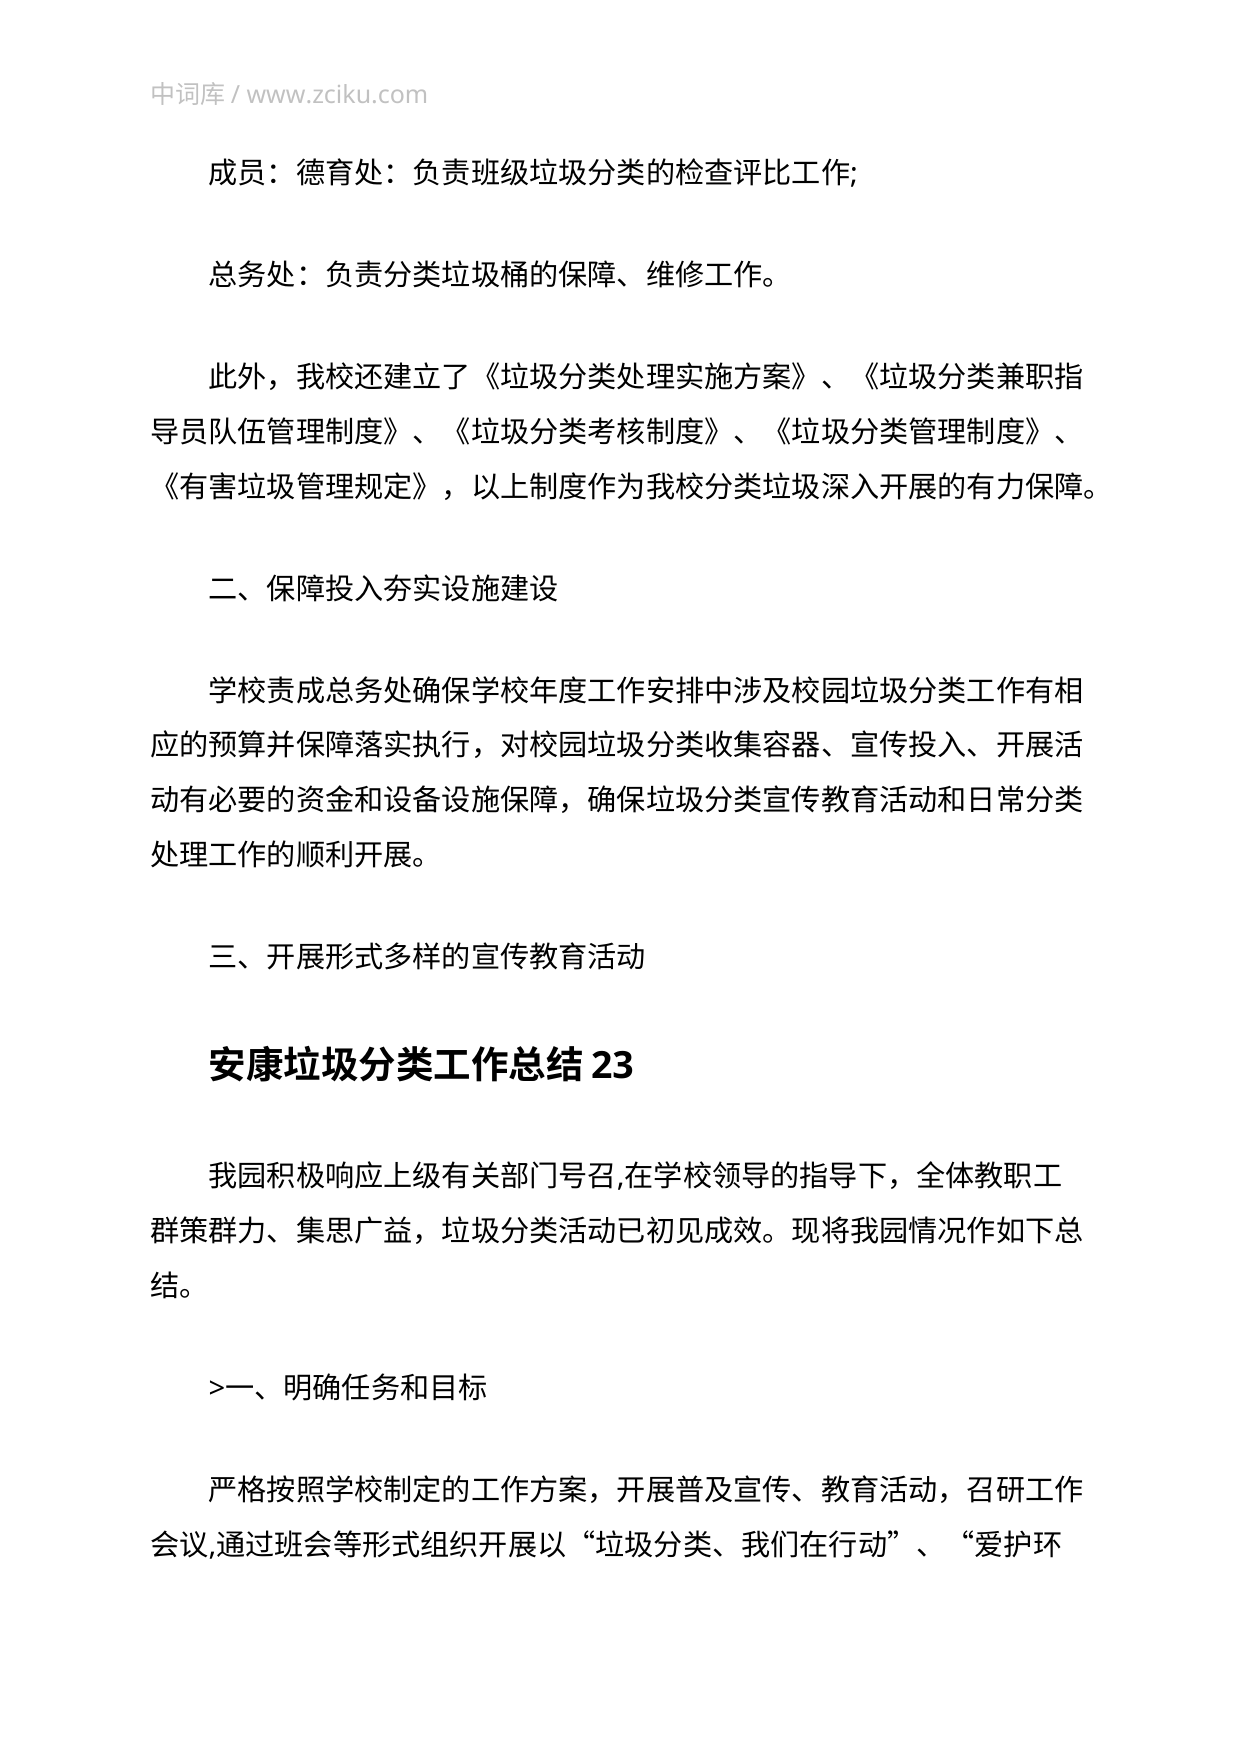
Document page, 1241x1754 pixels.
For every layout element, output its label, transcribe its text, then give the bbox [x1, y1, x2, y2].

text 我园积极响应上级有关部门号召,在学校领导的指导下，全体教职工群策群力、集思广益，垃圾分类活动已初见成效。现将我园情况作如下总结。 [150, 1153, 1090, 1305]
text 安康垃圾分类工作总结23 [150, 1035, 1090, 1090]
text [150, 1467, 1090, 1564]
text 总务处：负责分类垃圾桶的保障、维修工作。 [150, 252, 1090, 294]
text 二、保障投入夯实设施建设 [150, 565, 1090, 608]
text 学校责成总务处确保学校年度工作安排中涉及校园垃圾分类工作有相应的预算并保障落实执行，对校园垃圾分类收集容器、宣传投入、开展活动有必要的资金和设备设施保障，确保垃圾分类宣传教育活动和日常分类处理工作的顺利开展。 [150, 667, 1090, 874]
text 三、开展形式多样的宣传教育活动 [150, 933, 1090, 976]
text 成员：德育处：负责班级垃圾分类的检查评比工作; [150, 150, 1090, 192]
text 此外，我校还建立了《垃圾分类处理实施方案》、《垃圾分类兼职指导员队伍管理制度》、《垃圾分类考核制度》、《垃圾分类管理制度》、《有害垃圾管理规定》，以上制度作为我校分类垃圾深入开展的有力保障。 [150, 354, 1090, 506]
text >一、明确任务和目标 [150, 1364, 1090, 1407]
